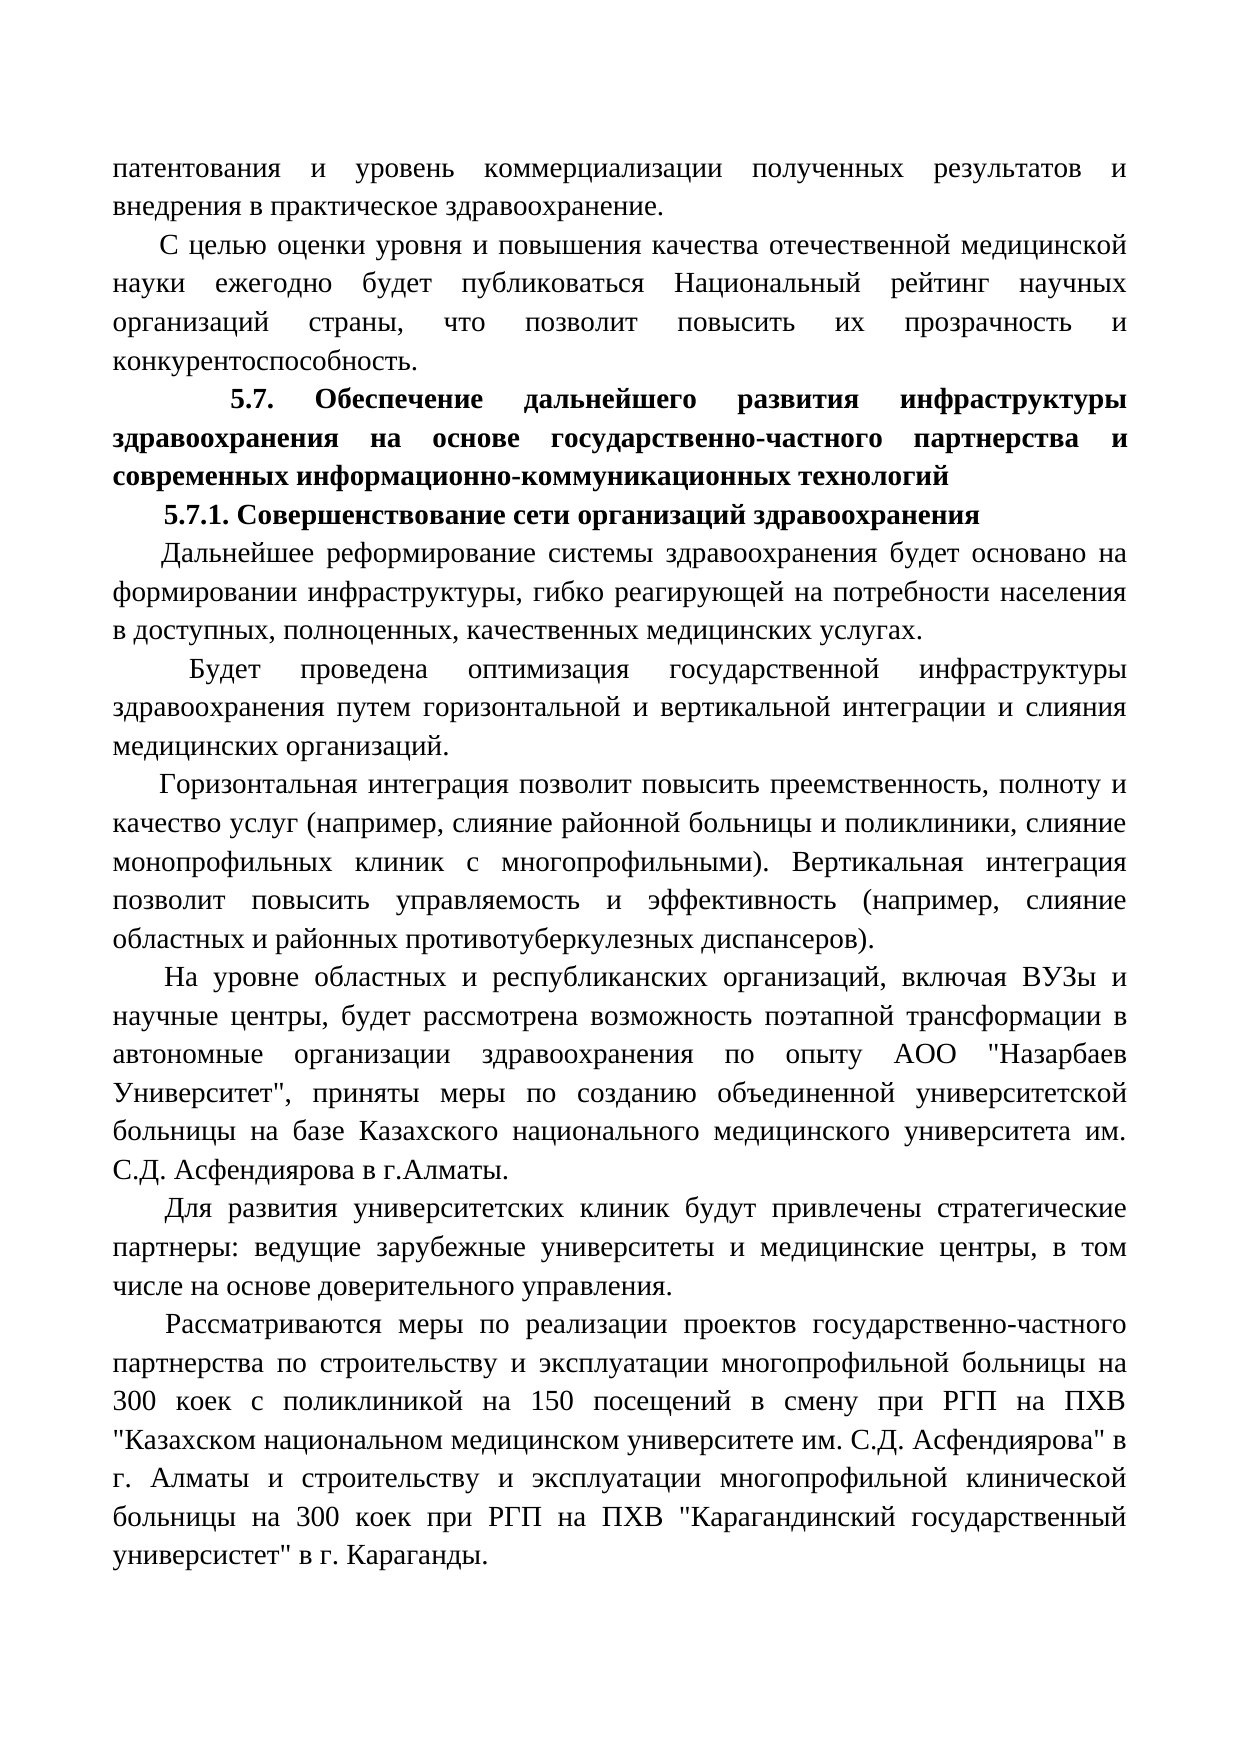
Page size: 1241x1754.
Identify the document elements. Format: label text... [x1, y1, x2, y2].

text Рассматриваются меры по реализации проектов государственно-частного партнерства по строительству и эксплуатации многопрофильной больницы на 300 коек с поликлиникой на 150 посещений в смену при РГП на ПХВ "Казахском национальном медицинском университете им. С.Д. Асфендиярова" в г. Алматы и строительству и эксплуатации многопрофильной клинической больницы на 300 коек при РГП на ПХВ "Карагандинский государственный универсистет" в г. Караганды. [112, 1306, 1128, 1571]
text С целью оценки уровня и повышения качества отечественной медицинской науки ежегодно будет публиковаться Национальный рейтинг научных организаций страны, что позволит повысить их прозрачность и конкурентоспособность. [112, 227, 1128, 376]
text 5.7. Обеспечение дальнейшего развития инфраструктуры здравоохранения на основе государственно-частного партнерства и современных информационно-коммуникационных технологий [112, 381, 1128, 492]
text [112, 150, 1128, 222]
text Для развития университетских клиник будут привлечены стратегические партнеры: ведущие зарубежные университеты и медицинские центры, в том числе на основе доверительного управления. [112, 1191, 1128, 1301]
text Дальнейшее реформирование системы здравоохранения будет основано на формировании инфраструктуры, гибко реагирующей на потребности населения в доступных, полноценных, качественных медицинских услугах. [112, 535, 1128, 646]
text 5.7.1. Совершенствование сети организаций здравоохранения [112, 497, 1128, 530]
text Горизонтальная интеграция позволит повысить преемственность, полноту и качество услуг (например, слияние районной больницы и поликлиники, слияние монопрофильных клиник с многопрофильными). Вертикальная интеграция позволит повысить управляемость и эффективность (например, слияние областных и районных противотуберкулезных диспансеров). [112, 767, 1128, 954]
text На уровне областных и республиканских организаций, включая ВУЗы и научные центры, будет рассмотрена возможность поэтапной трансформации в автономные организации здравоохранения по опыту АОО "Назарбаев Университет", приняты меры по созданию объединенной университетской больницы на базе Казахского национального медицинского университета им. С.Д. Асфендиярова в г.Алматы. [112, 959, 1128, 1186]
text Будет проведена оптимизация государственной инфраструктуры здравоохранения путем горизонтальной и вертикальной интеграции и слияния медицинских организаций. [112, 651, 1128, 762]
